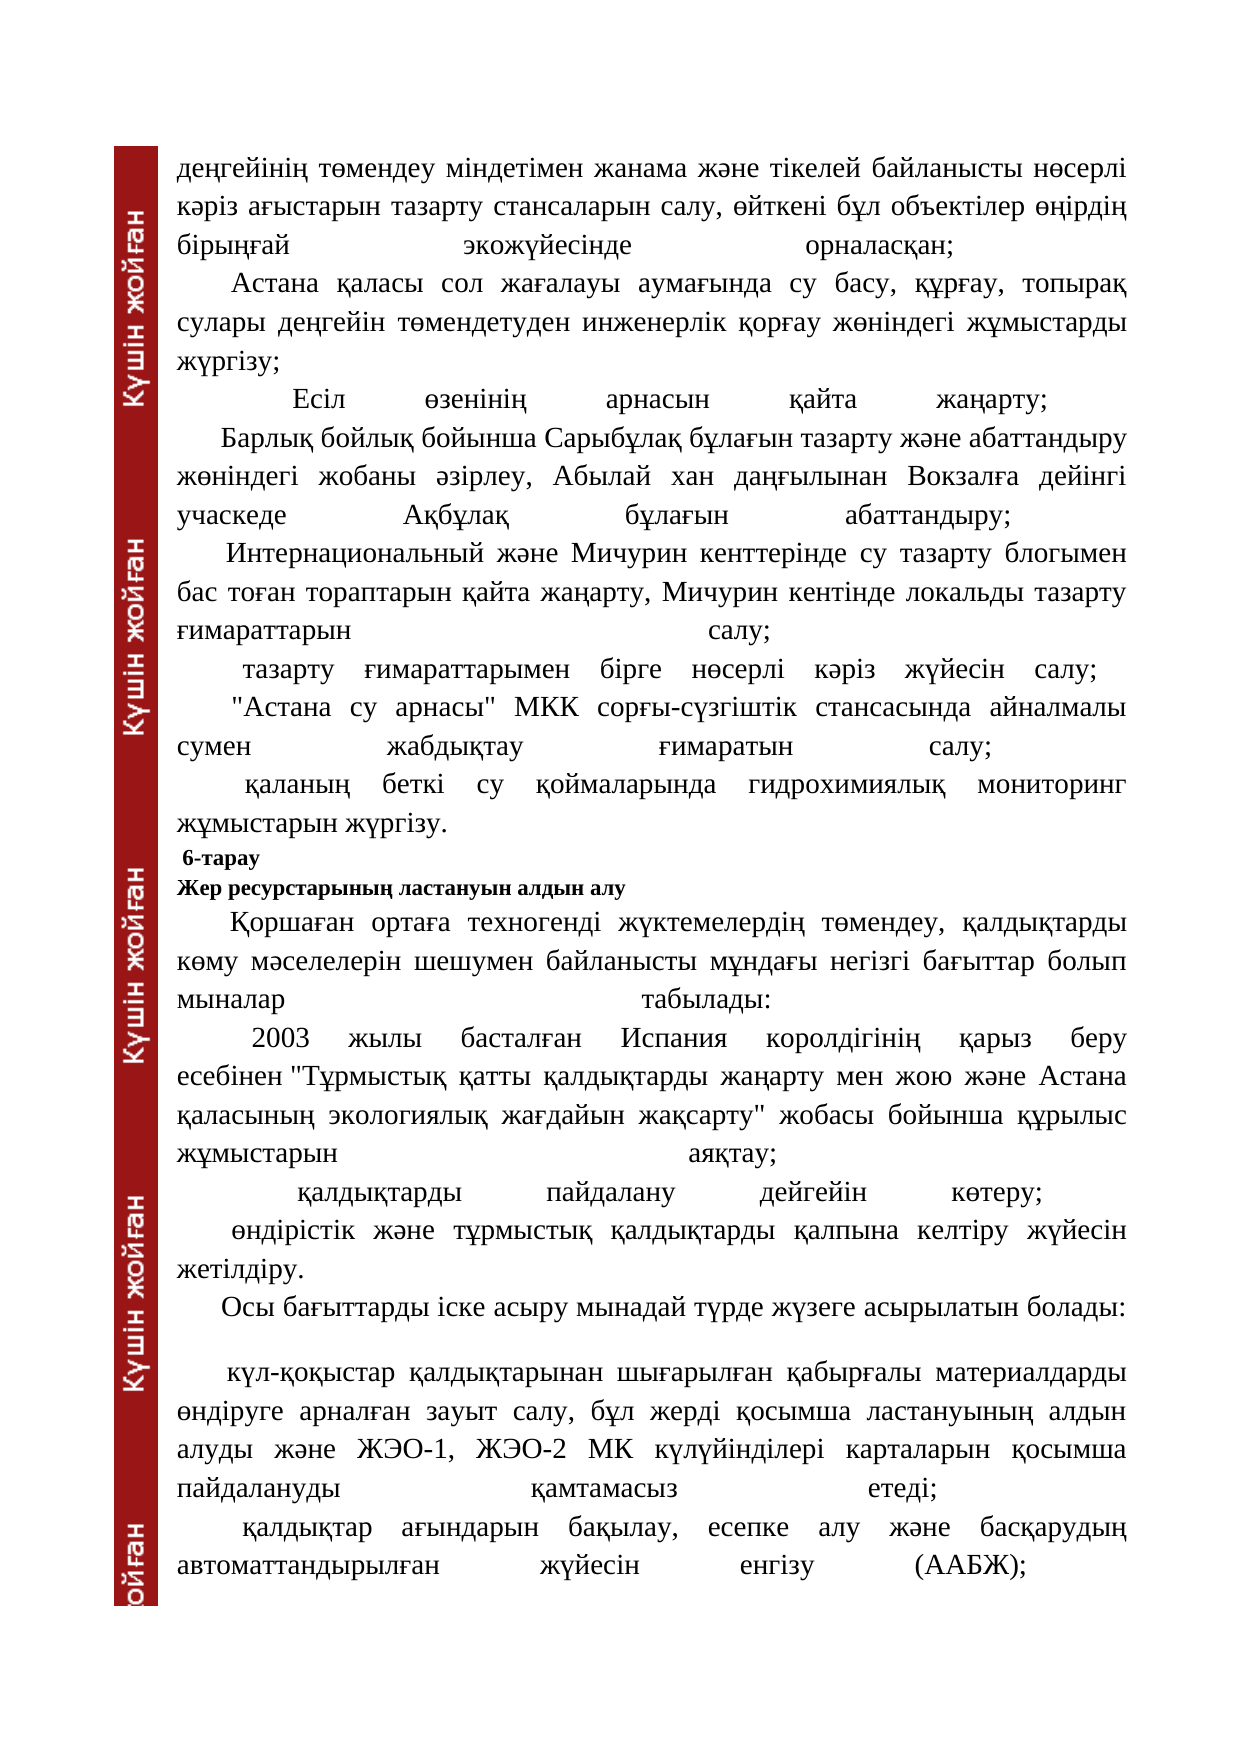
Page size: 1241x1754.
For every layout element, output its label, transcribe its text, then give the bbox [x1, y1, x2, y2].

picture [114, 146, 158, 150]
picture [114, 900, 158, 904]
picture [114, 1581, 158, 1606]
text 6-тарау Жер ресурстарының ластануын алдын алу [112, 844, 1128, 900]
picture [114, 839, 158, 844]
